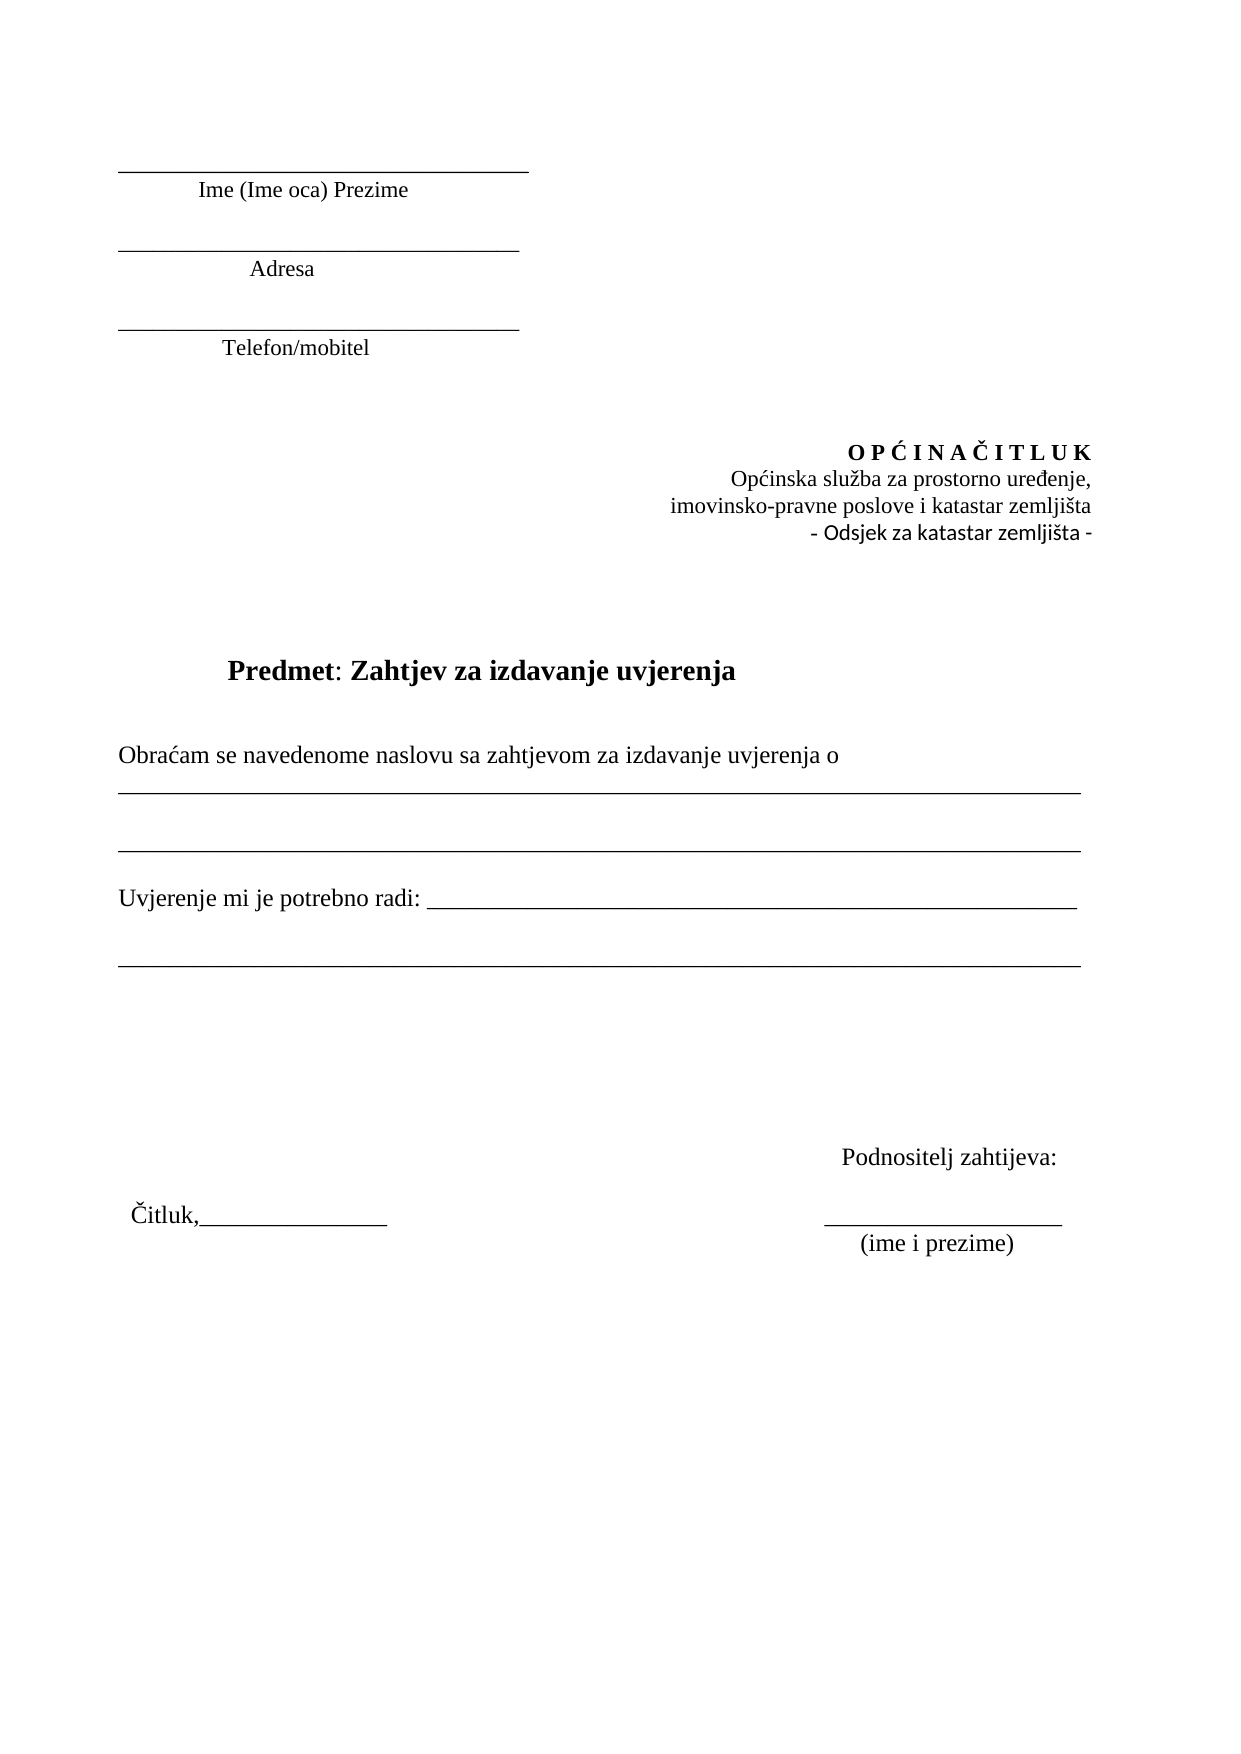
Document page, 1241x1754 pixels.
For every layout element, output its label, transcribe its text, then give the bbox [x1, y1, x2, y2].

text _____________________________________________________________________________ [118, 826, 1093, 855]
text imovinsko-pravne poslove i katastar zemljišta [148, 492, 1093, 518]
text Čitluk,_______________ ___________________ [118, 1200, 1093, 1228]
text Ime (Ime oca) Prezime [118, 176, 1093, 202]
text _____________________________________________________________________________ [118, 941, 1093, 970]
text Predmet: Zahtjev za izdavanje uvjerenja [118, 653, 1117, 687]
text ____________________________________ [118, 148, 1093, 176]
text ___________________________________ [118, 307, 1093, 334]
text - Odsjek za katastar zemljišta - [148, 518, 1093, 546]
text Obraćam se navedenome naslovu sa zahtjevom za izdavanje uvjerenja o _____________________________________________________________________________ [118, 740, 1093, 797]
text Telefon/mobitel [148, 334, 1093, 360]
text Podnositelj zahtijeva: [148, 1142, 1093, 1171]
text ___________________________________ [118, 228, 1093, 255]
text (ime i prezime) [148, 1228, 1093, 1257]
text Uvjerenje mi je potrebno radi: ____________________________________________________ [118, 883, 1093, 912]
text Općinska služba za prostorno uređenje, [148, 466, 1093, 492]
text O P Ć I N A Č I T L U K [118, 439, 1093, 466]
text Adresa [118, 255, 1093, 281]
